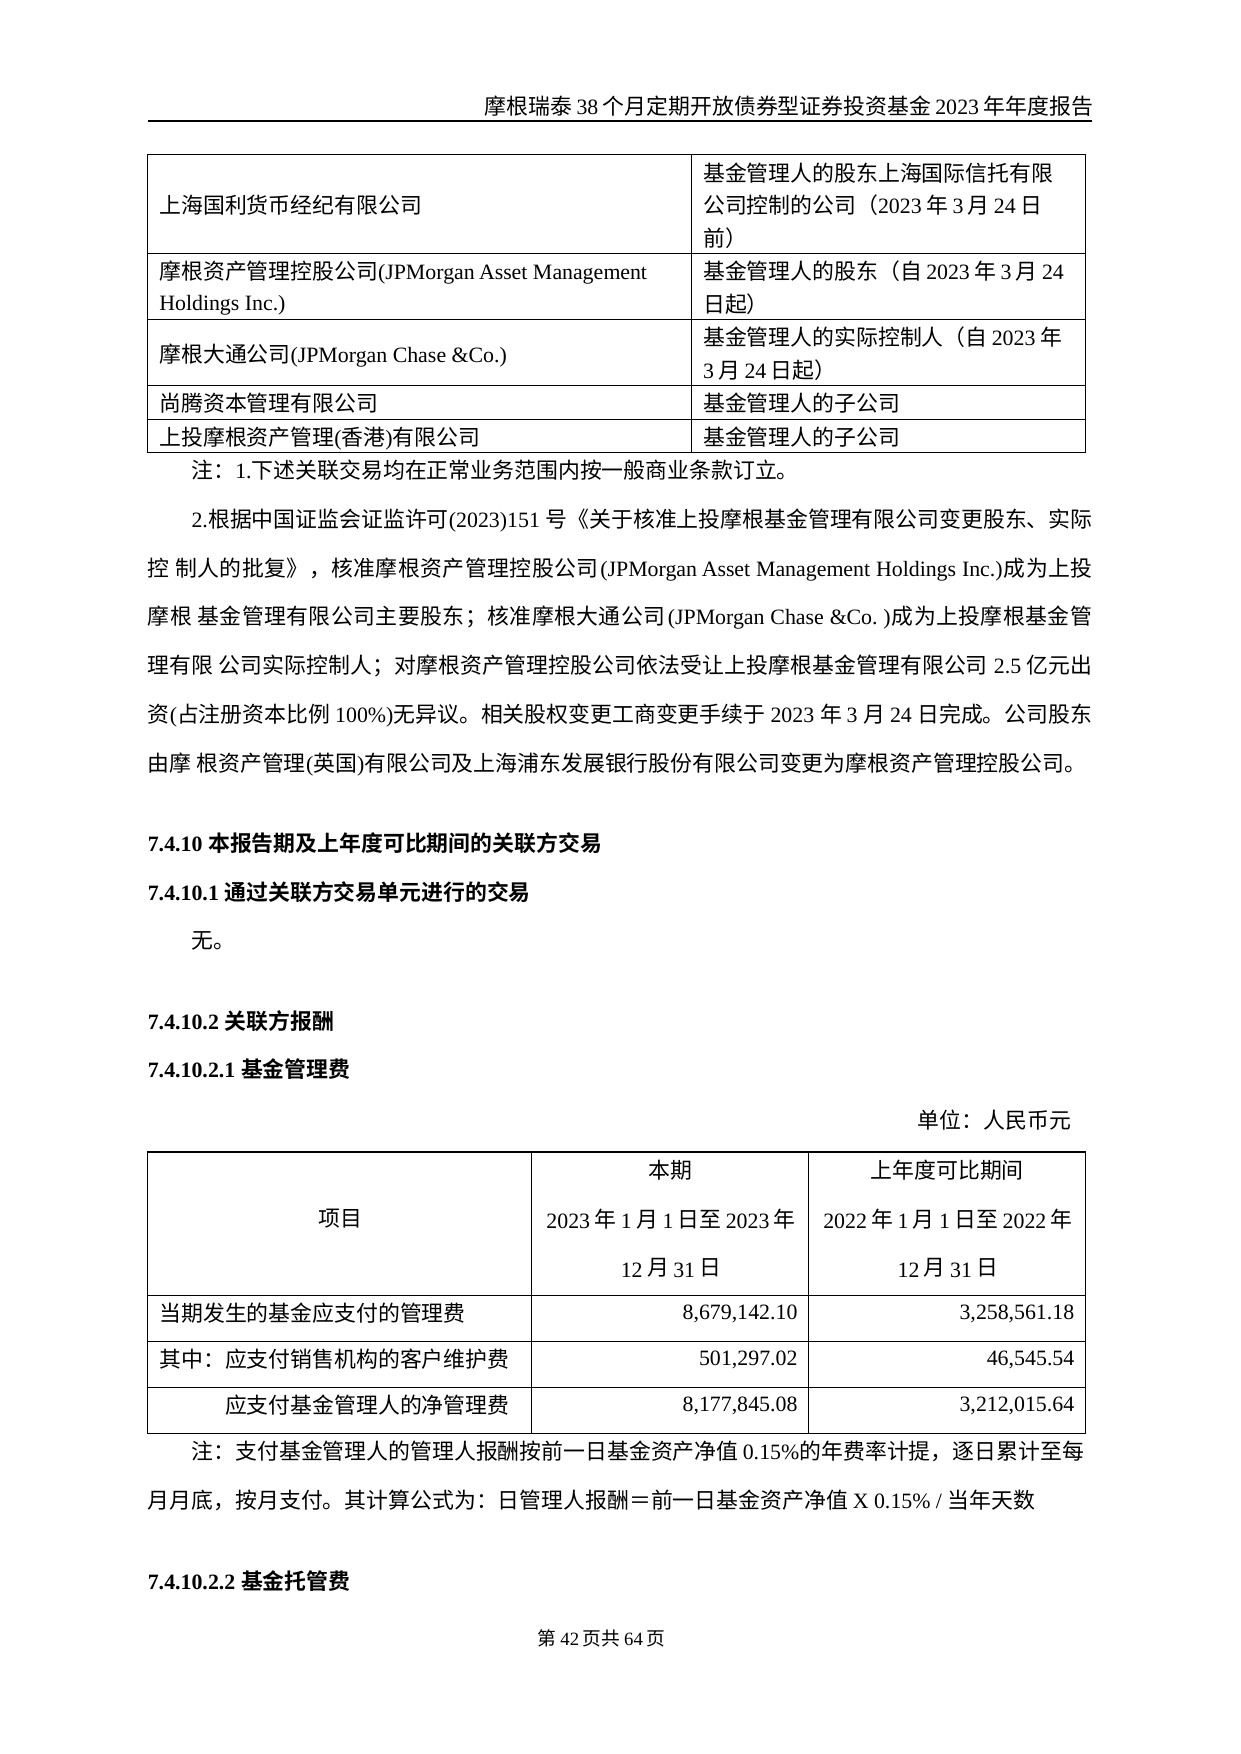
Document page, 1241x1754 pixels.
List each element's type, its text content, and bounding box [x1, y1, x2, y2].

text 7.4.10.2.1 基金管理费 [148, 1052, 1092, 1084]
text 无。 [148, 923, 1092, 955]
table_header 本期 2023年1月1日至2023年12月31日 [532, 1153, 808, 1294]
table_cell 应支付基金管理人的净管理费 [148, 1388, 531, 1433]
text 7.4.10.2.2 基金托管费 [148, 1563, 1092, 1596]
table_cell 501,297.02 [532, 1342, 808, 1387]
text 7.4.10.1 通过关联方交易单元进行的交易 [148, 874, 1092, 907]
table_cell 基金管理人的子公司 [692, 420, 1085, 452]
table_cell 摩根大通公司(JPMorgan Chase &Co.) [148, 320, 691, 385]
table_cell 8,177,845.08 [532, 1388, 808, 1433]
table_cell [692, 155, 1085, 253]
text 7.4.10.2 关联方报酬 [148, 1003, 1092, 1036]
table_cell 46,545.54 [809, 1342, 1085, 1387]
table_cell 当期发生的基金应支付的管理费 [148, 1296, 531, 1341]
table_cell 尚腾资本管理有限公司 [148, 386, 691, 418]
text 7.4.10 本报告期及上年度可比期间的关联方交易 [148, 826, 1092, 858]
table_cell 基金管理人的子公司 [692, 386, 1085, 418]
text 2.根据中国证监会证监许可(2023)151 号《关于核准上投摩根基金管理有限公司变更股东、实际控 制人的批复》，核准摩根资产管理控股公司(JPMorgan Asset Management Holdings Inc.)成为上投摩根 基金管理有限公司主要股东；核准摩根大通公司(JPMorgan Chase &Co. )成为上投摩根基金管理有限 公司实际控制人；对摩根资产管理控股公司依法受让上投摩根基金管理有限公司 2.5 亿元出资(占注册资本比例 100%)无异议。相关股权变更工商变更手续于 2023 年 3 月 24 日完成。公司股东由摩 根资产管理(英国)有限公司及上海浦东发展银行股份有限公司变更为摩根资产管理控股公司。 [148, 501, 1092, 778]
table_cell 上海国利货币经纪有限公司 [148, 155, 691, 253]
text 注：1.下述关联交易均在正常业务范围内按一般商业条款订立。 [148, 453, 1092, 486]
table_cell 基金管理人的实际控制人（自2023年3月24日起） [692, 320, 1085, 385]
table_cell 8,679,142.10 [532, 1296, 808, 1341]
table_cell 3,212,015.64 [809, 1388, 1085, 1433]
table_cell 3,258,561.18 [809, 1296, 1085, 1341]
table_cell 摩根资产管理控股公司(JPMorgan Asset Management Holdings Inc.) [148, 254, 691, 319]
text 注：支付基金管理人的管理人报酬按前一日基金资产净值0.15%的年费率计提，逐日累计至每月月底，按月支付。其计算公式为：日管理人报酬＝前一日基金资产净值 X 0.15% / 当年天数 [148, 1434, 1092, 1515]
table_cell 其中：应支付销售机构的客户维护费 [148, 1342, 531, 1387]
text 单位：人民币元 [149, 1103, 1071, 1136]
table_cell 基金管理人的股东（自2023年3月24日起） [692, 254, 1085, 319]
table_cell 上投摩根资产管理(香港)有限公司 [148, 420, 691, 452]
table_header 上年度可比期间 2022年1月1日至2022年12月31日 [809, 1153, 1085, 1294]
table_header 项目 [148, 1153, 531, 1294]
